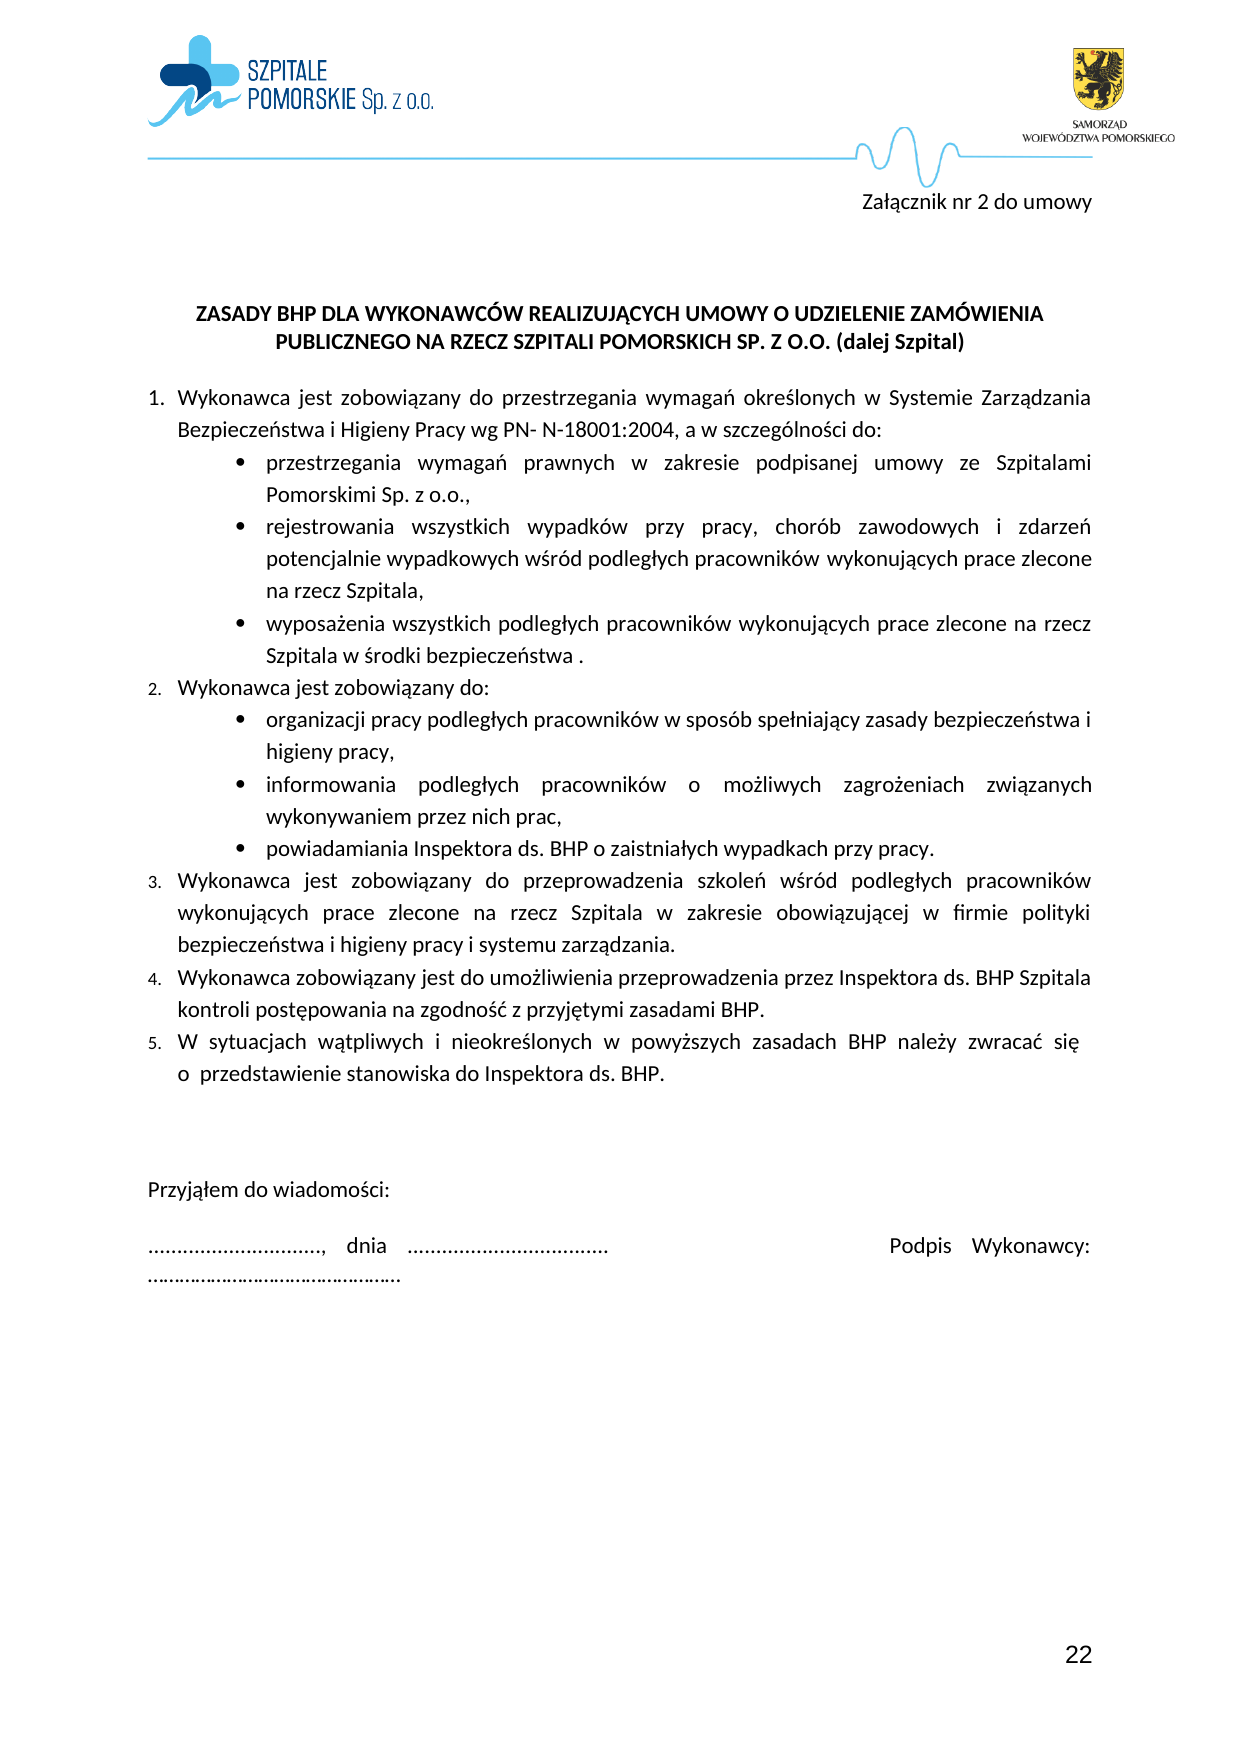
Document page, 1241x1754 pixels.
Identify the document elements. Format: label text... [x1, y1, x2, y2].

picture [147, 35, 1175, 188]
list W sytuacjach wątpliwych i nieokreślonych w powyższych zasadach BHP należy zwracać się o przedstawienie stanowiska do Inspektora ds. BHP. [148, 1027, 1092, 1087]
list informowania podległych pracowników o możliwych zagrożeniach związanych wykonywaniem przez nich prac, [236, 770, 1092, 830]
list powiadamiania Inspektora ds. BHP o zaistniałych wypadkach przy pracy. [236, 834, 1092, 862]
list przestrzegania wymagań prawnych w zakresie podpisanej umowy ze Szpitalami Pomorskimi Sp. z o.o., [236, 448, 1092, 508]
text .............................., dnia ................................... Podpis Wykonawcy: ………………………………………… [148, 1232, 1092, 1288]
list wyposażenia wszystkich podległych pracowników wykonujących prace zlecone na rzecz Szpitala w środki bezpieczeństwa . [236, 609, 1092, 669]
text Załącznik nr 2 do umowy [148, 188, 1092, 215]
list Wykonawca zobowiązany jest do umożliwienia przeprowadzenia przez Inspektora ds. BHP Szpitala kontroli postępowania na zgodność z przyjętymi zasadami BHP. [148, 963, 1092, 1023]
list Wykonawca jest zobowiązany do: [148, 673, 1092, 701]
text ZASADY BHP DLA WYKONAWCÓW REALIZUJĄCYCH UMOWY O UDZIELENIE ZAMÓWIENIA PUBLICZNEGO NA RZECZ SZPITALI POMORSKICH SP. Z O.O. (dalej Szpital) [148, 299, 1092, 355]
text Przyjąłem do wiadomości: [148, 1176, 1092, 1204]
list rejestrowania wszystkich wypadków przy pracy, chorób zawodowych i zdarzeń potencjalnie wypadkowych wśród podległych pracowników wykonujących prace zlecone na rzecz Szpitala, [236, 512, 1092, 604]
list organizacji pracy podległych pracowników w sposób spełniający zasady bezpieczeństwa i higieny pracy, [236, 705, 1092, 766]
list Wykonawca jest zobowiązany do przeprowadzenia szkoleń wśród podległych pracowników wykonujących prace zlecone na rzecz Szpitala w zakresie obowiązującej w firmie polityki bezpieczeństwa i higieny pracy i systemu zarządzania. [148, 866, 1092, 959]
list Wykonawca jest zobowiązany do przestrzegania wymagań określonych w Systemie Zarządzania Bezpieczeństwa i Higieny Pracy wg PN- N-18001:2004, a w szczególności do: [148, 383, 1092, 444]
